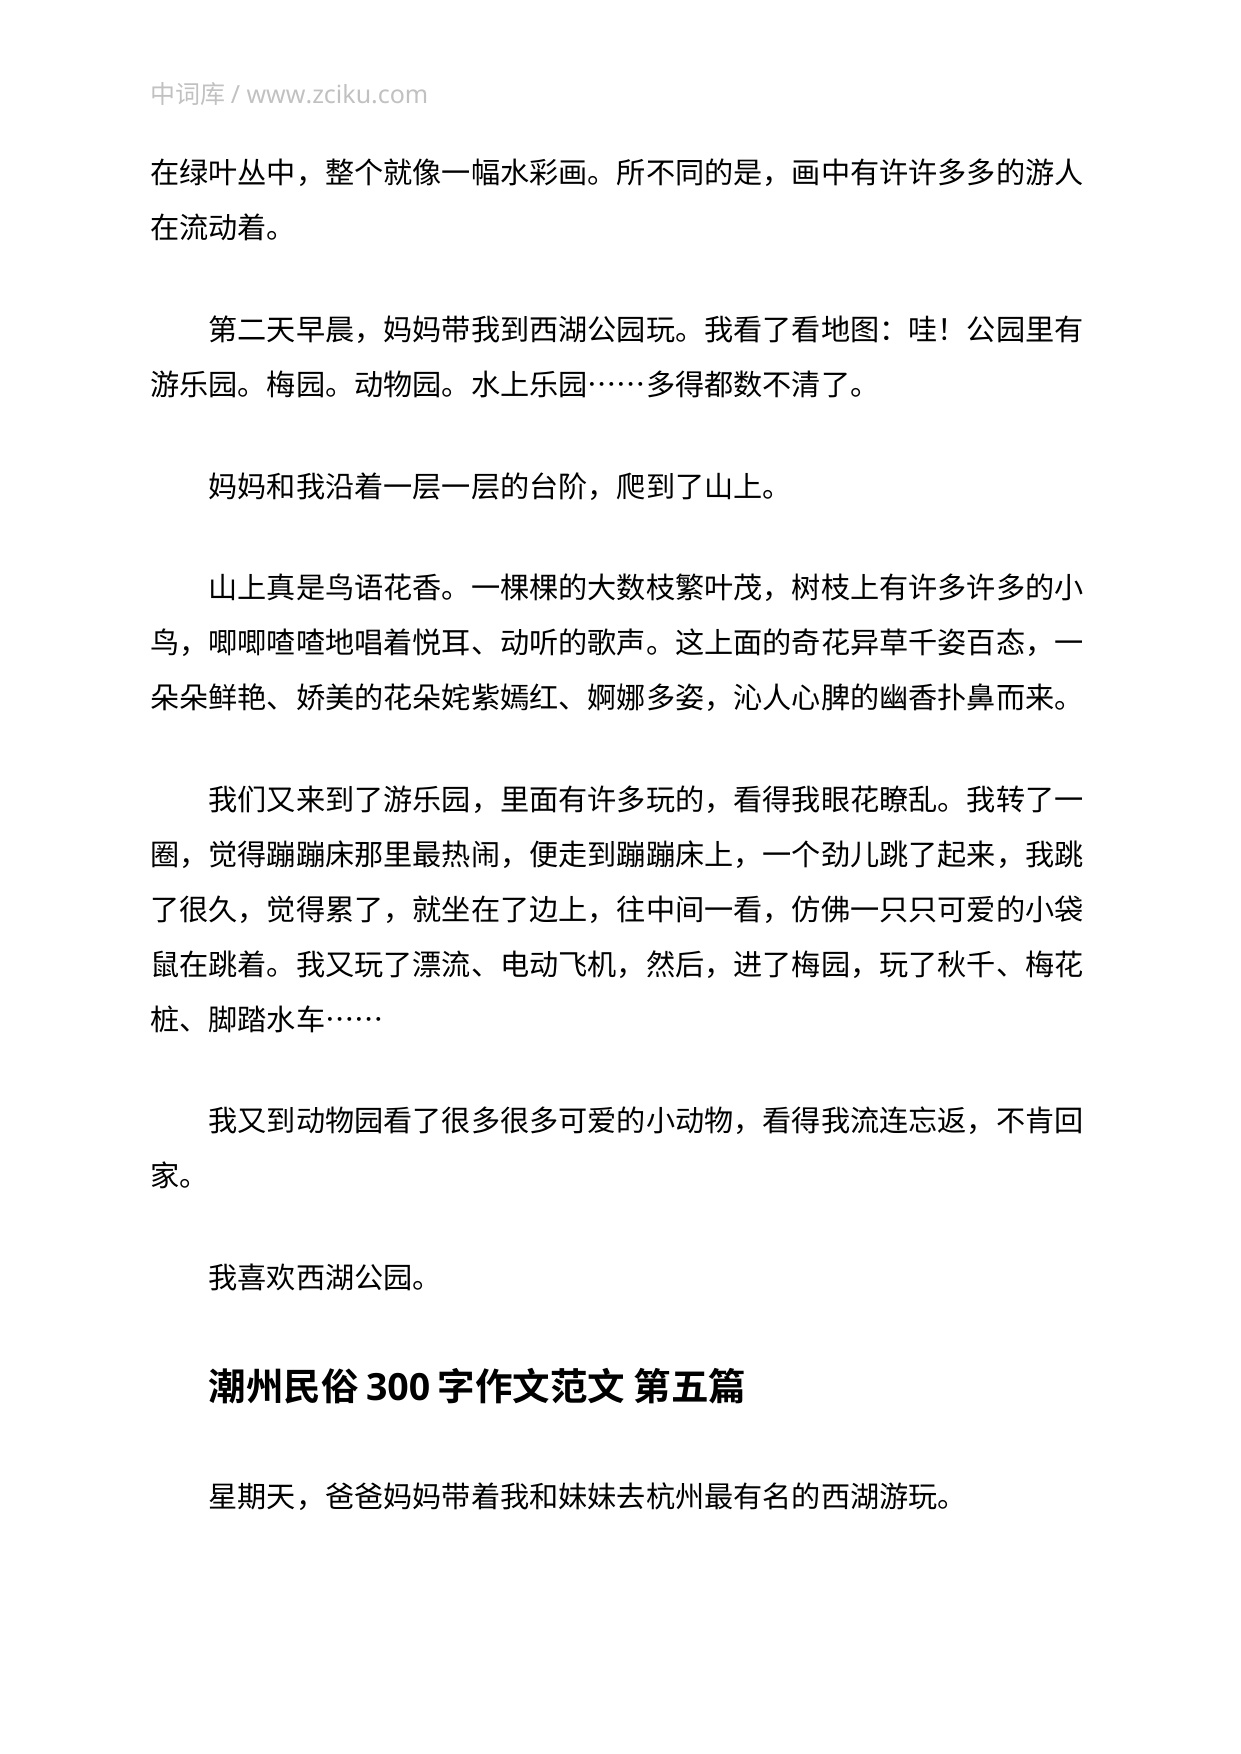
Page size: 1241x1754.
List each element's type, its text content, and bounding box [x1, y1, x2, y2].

text 星期天，爸爸妈妈带着我和妹妹去杭州最有名的西湖游玩。 [150, 1474, 1090, 1516]
text 我又到动物园看了很多很多可爱的小动物，看得我流连忘返，不肯回家。 [150, 1098, 1090, 1195]
text 我喜欢西湖公园。 [150, 1255, 1090, 1297]
text 潮州民俗300字作文范文 第五篇 [150, 1356, 1090, 1411]
text 第二天早晨，妈妈带我到西湖公园玩。我看了看地图：哇！公园里有游乐园。梅园。动物园。水上乐园……多得都数不清了。 [150, 307, 1090, 404]
text 妈妈和我沿着一层一层的台阶，爬到了山上。 [150, 463, 1090, 506]
text 山上真是鸟语花香。一棵棵的大数枝繁叶茂，树枝上有许多许多的小鸟，唧唧喳喳地唱着悦耳、动听的歌声。这上面的奇花异草千姿百态，一朵朵鲜艳、娇美的花朵姹紫嫣红、婀娜多姿，沁人心脾的幽香扑鼻而来。 [150, 565, 1090, 717]
text 我们又来到了游乐园，里面有许多玩的，看得我眼花瞭乱。我转了一圈，觉得蹦蹦床那里最热闹，便走到蹦蹦床上，一个劲儿跳了起来，我跳了很久，觉得累了，就坐在了边上，往中间一看，仿佛一只只可爱的小袋鼠在跳着。我又玩了漂流、电动飞机，然后，进了梅园，玩了秋千、梅花桩、脚踏水车…… [150, 777, 1090, 1038]
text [150, 150, 1090, 247]
